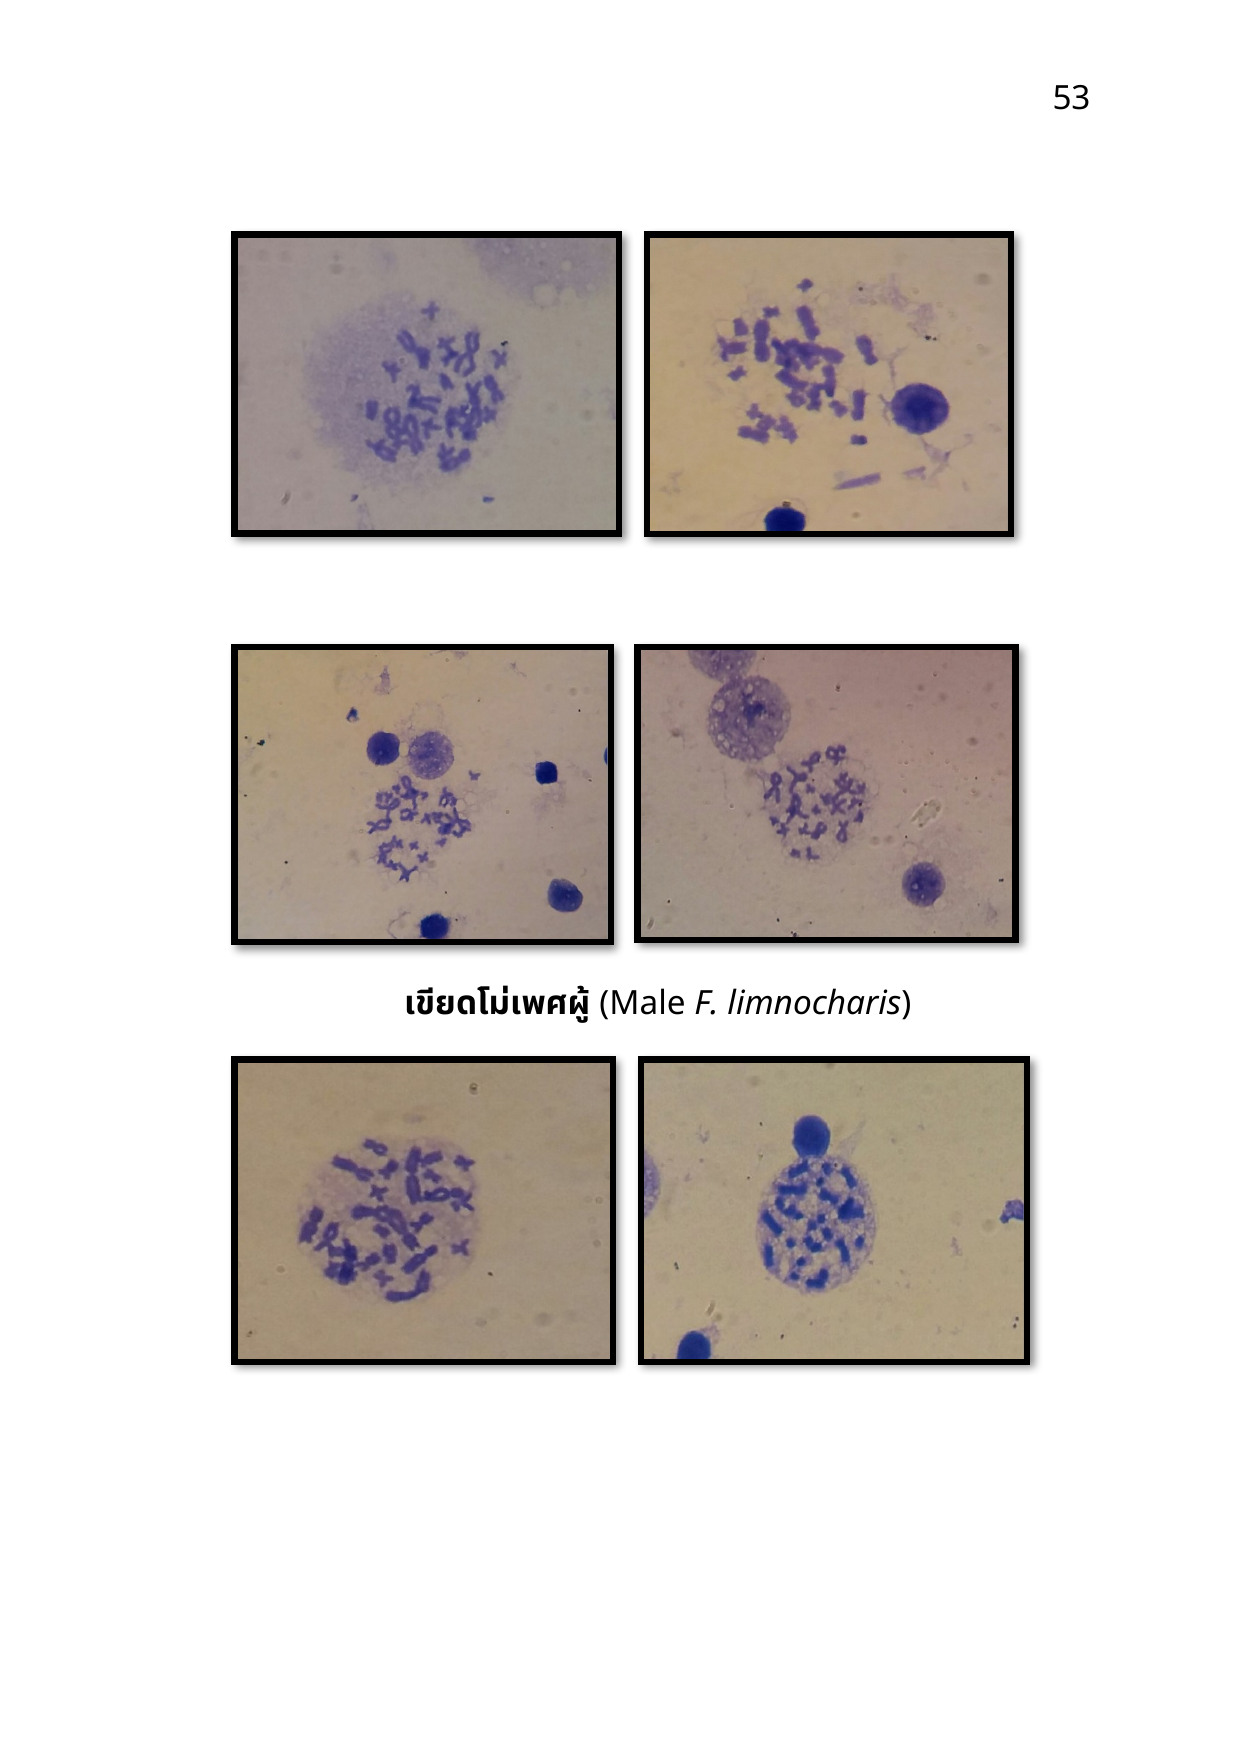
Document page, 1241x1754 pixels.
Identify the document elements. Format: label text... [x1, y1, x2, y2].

text เขียดโม่เพศผู้ (Male F. limnocharis) [225, 979, 1090, 1029]
picture [238, 1063, 610, 1359]
picture [238, 238, 616, 530]
picture [650, 238, 1008, 531]
picture [641, 650, 1012, 937]
picture [238, 650, 608, 939]
picture [644, 1063, 1024, 1359]
